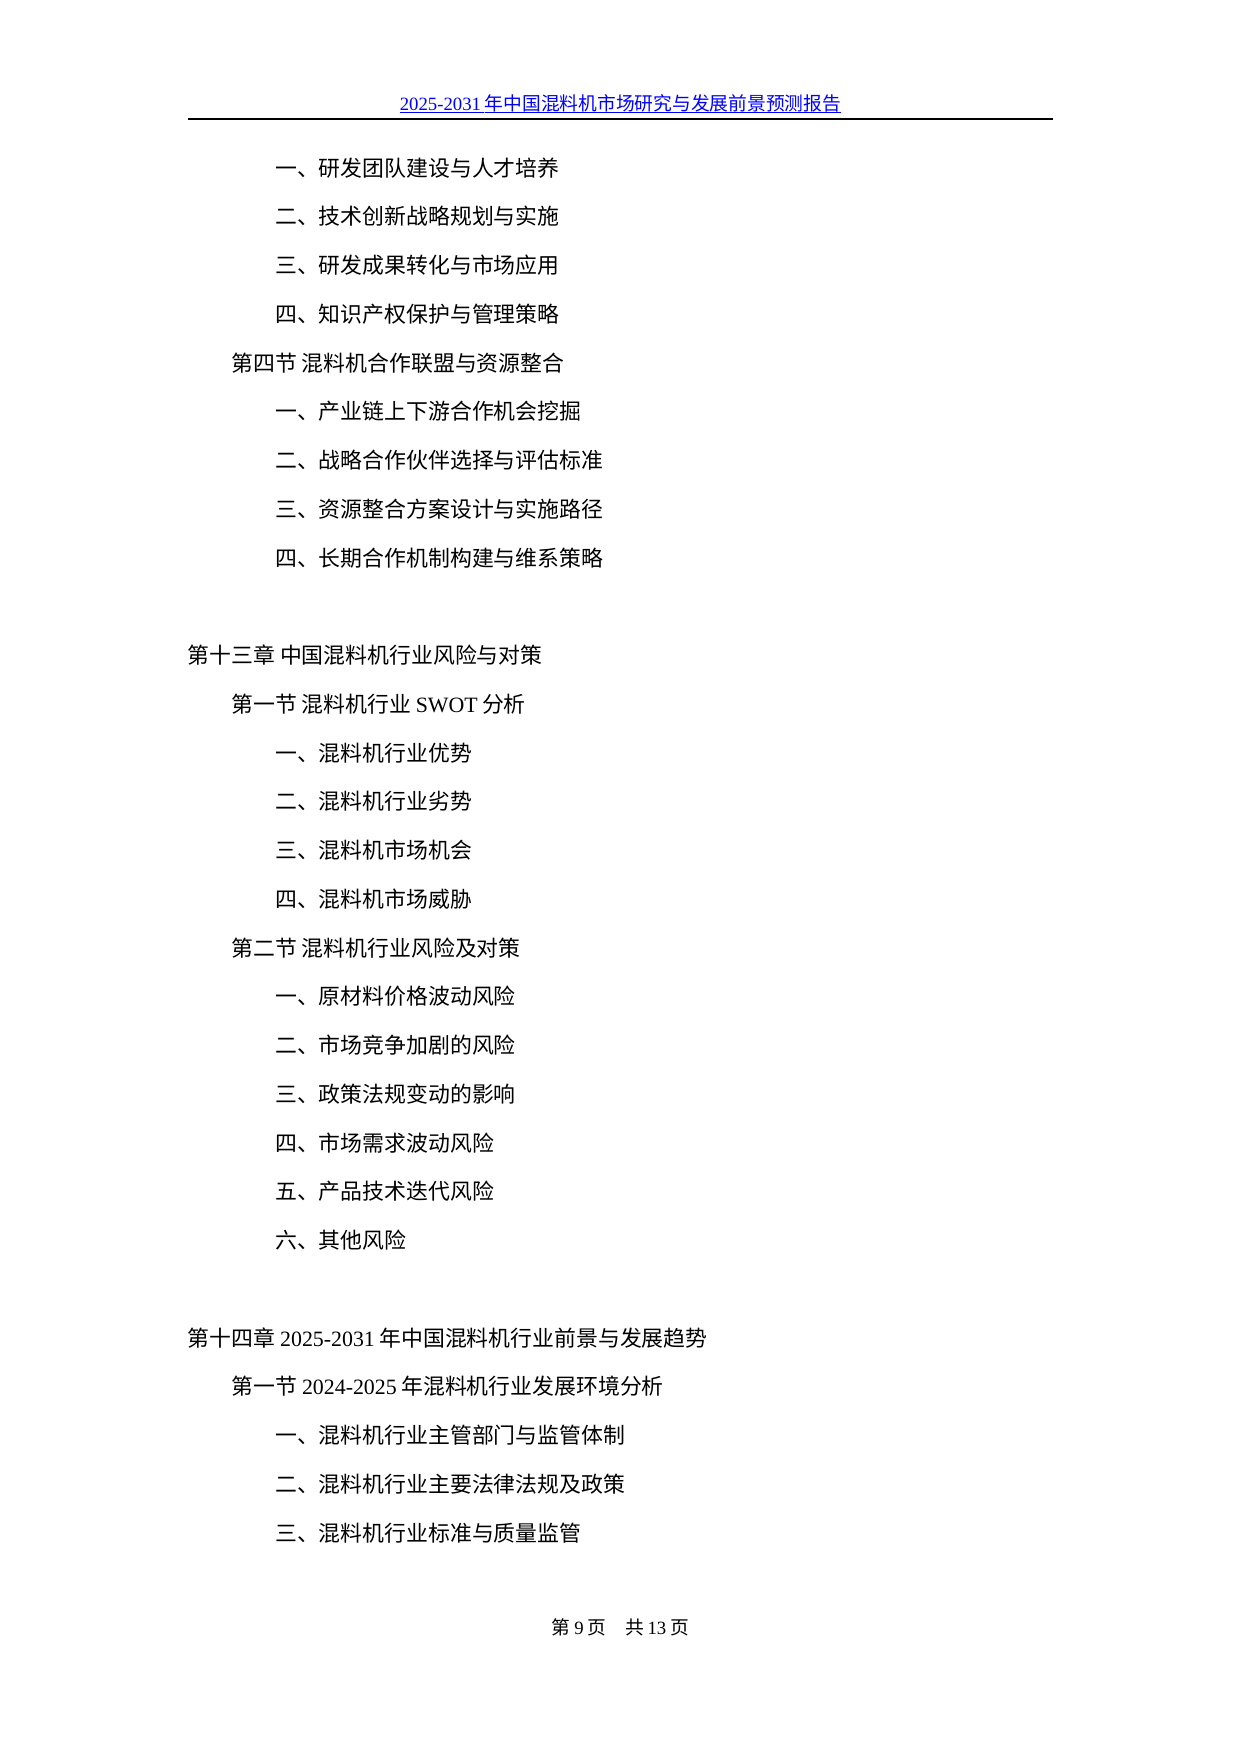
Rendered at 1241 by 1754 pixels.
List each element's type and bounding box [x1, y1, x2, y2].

text [187, 150, 1053, 1548]
